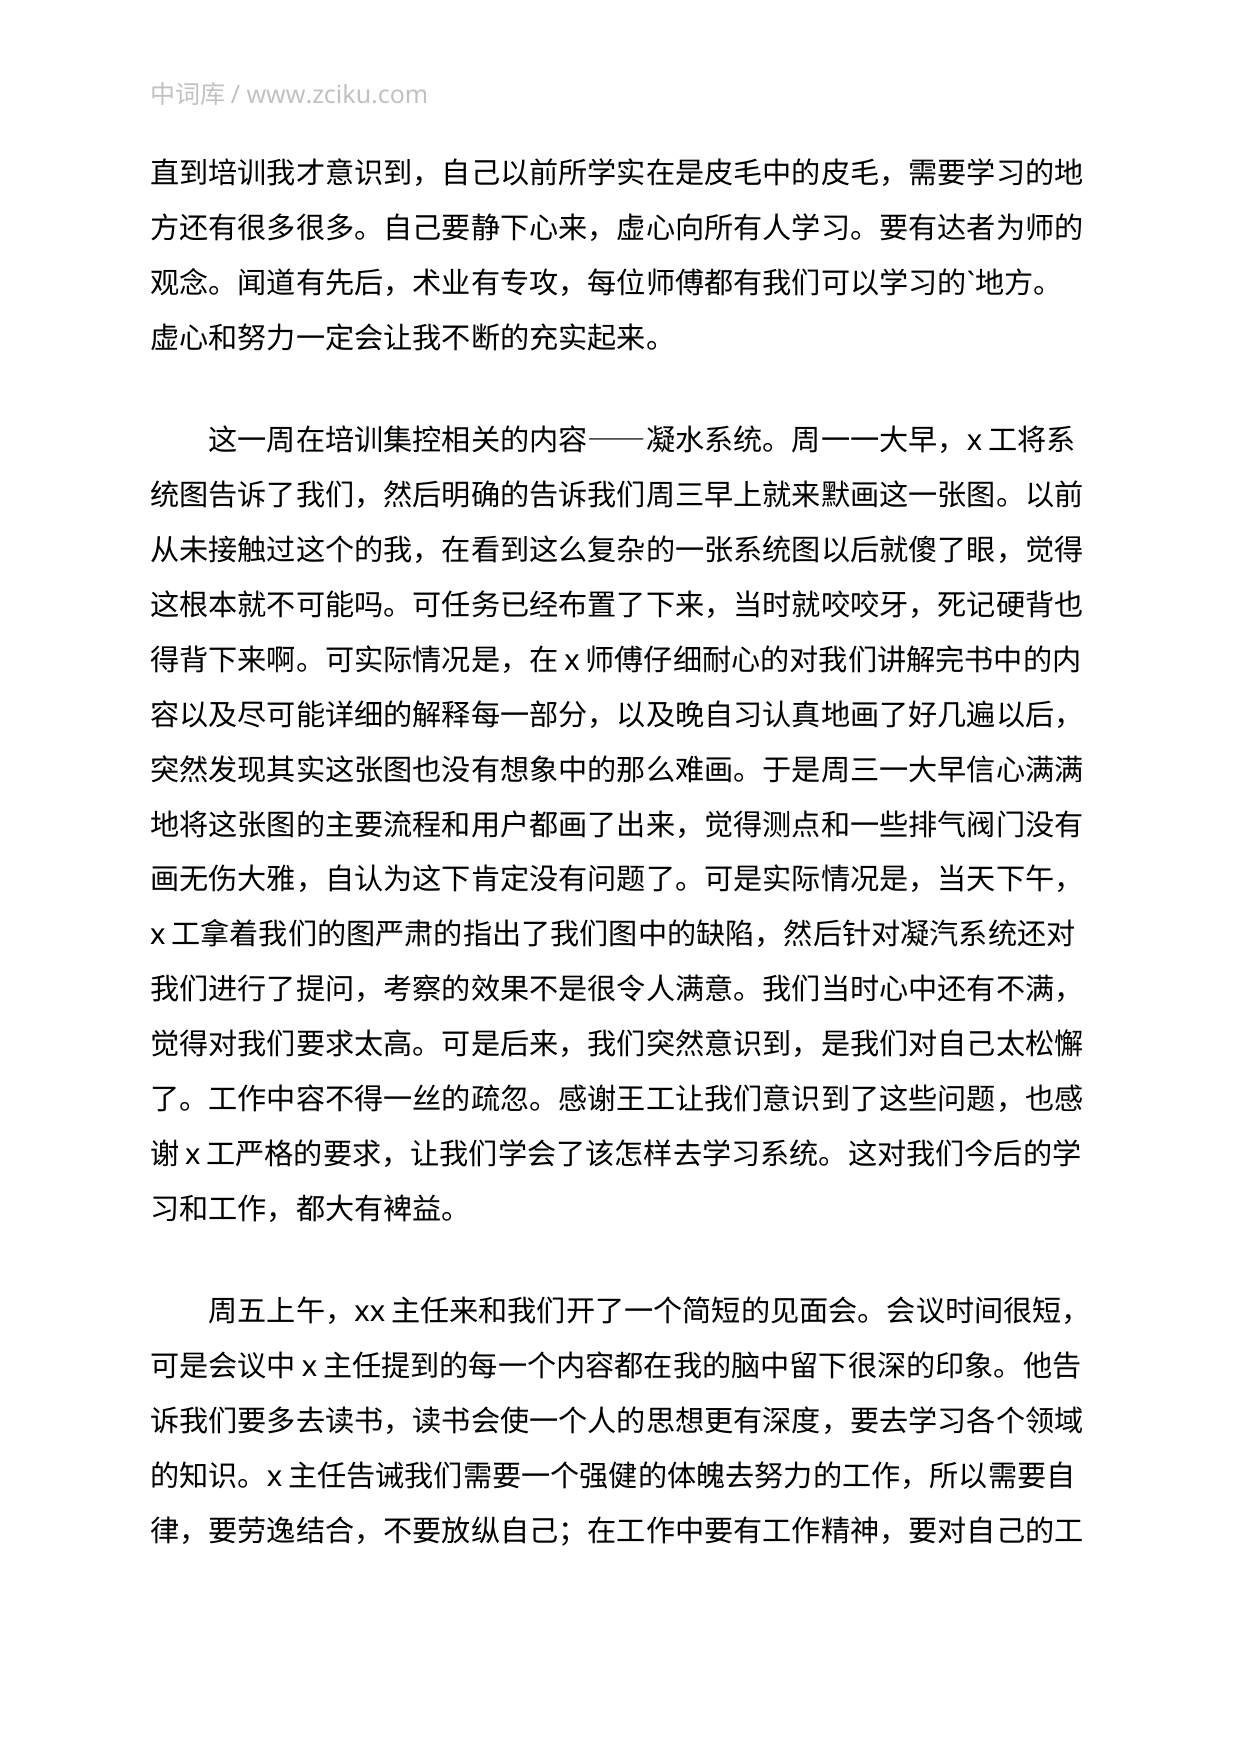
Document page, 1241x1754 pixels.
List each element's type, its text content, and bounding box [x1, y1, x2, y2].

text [150, 150, 1090, 357]
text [150, 1287, 1090, 1549]
text 这一周在培训集控相关的内容——凝水系统。周一一大早，x工将系统图告诉了我们，然后明确的告诉我们周三早上就来默画这一张图。以前从未接触过这个的我，在看到这么复杂的一张系统图以后就傻了眼，觉得这根本就不可能吗。可任务已经布置了下来，当时就咬咬牙，死记硬背也得背下来啊。可实际情况是，在x师傅仔细耐心的对我们讲解完书中的内容以及尽可能详细的解释每一部分，以及晚自习认真地画了好几遍以后，突然发现其实这张图也没有想象中的那么难画。于是周三一大早信心满满地将这张图的主要流程和用户都画了出来，觉得测点和一些排气阀门没有画无伤大雅，自认为这下肯定没有问题了。可是实际情况是，当天下午，x工拿着我们的图严肃的指出了我们图中的缺陷，然后针对凝汽系统还对我们进行了提问，考察的效果不是很令人满意。我们当时心中还有不满，觉得对我们要求太高。可是后来，我们突然意识到，是我们对自己太松懈了。工作中容不得一丝的疏忽。感谢王工让我们意识到了这些问题，也感谢x工严格的要求，让我们学会了该怎样去学习系统。这对我们今后的学习和工作，都大有裨益。 [150, 417, 1090, 1228]
